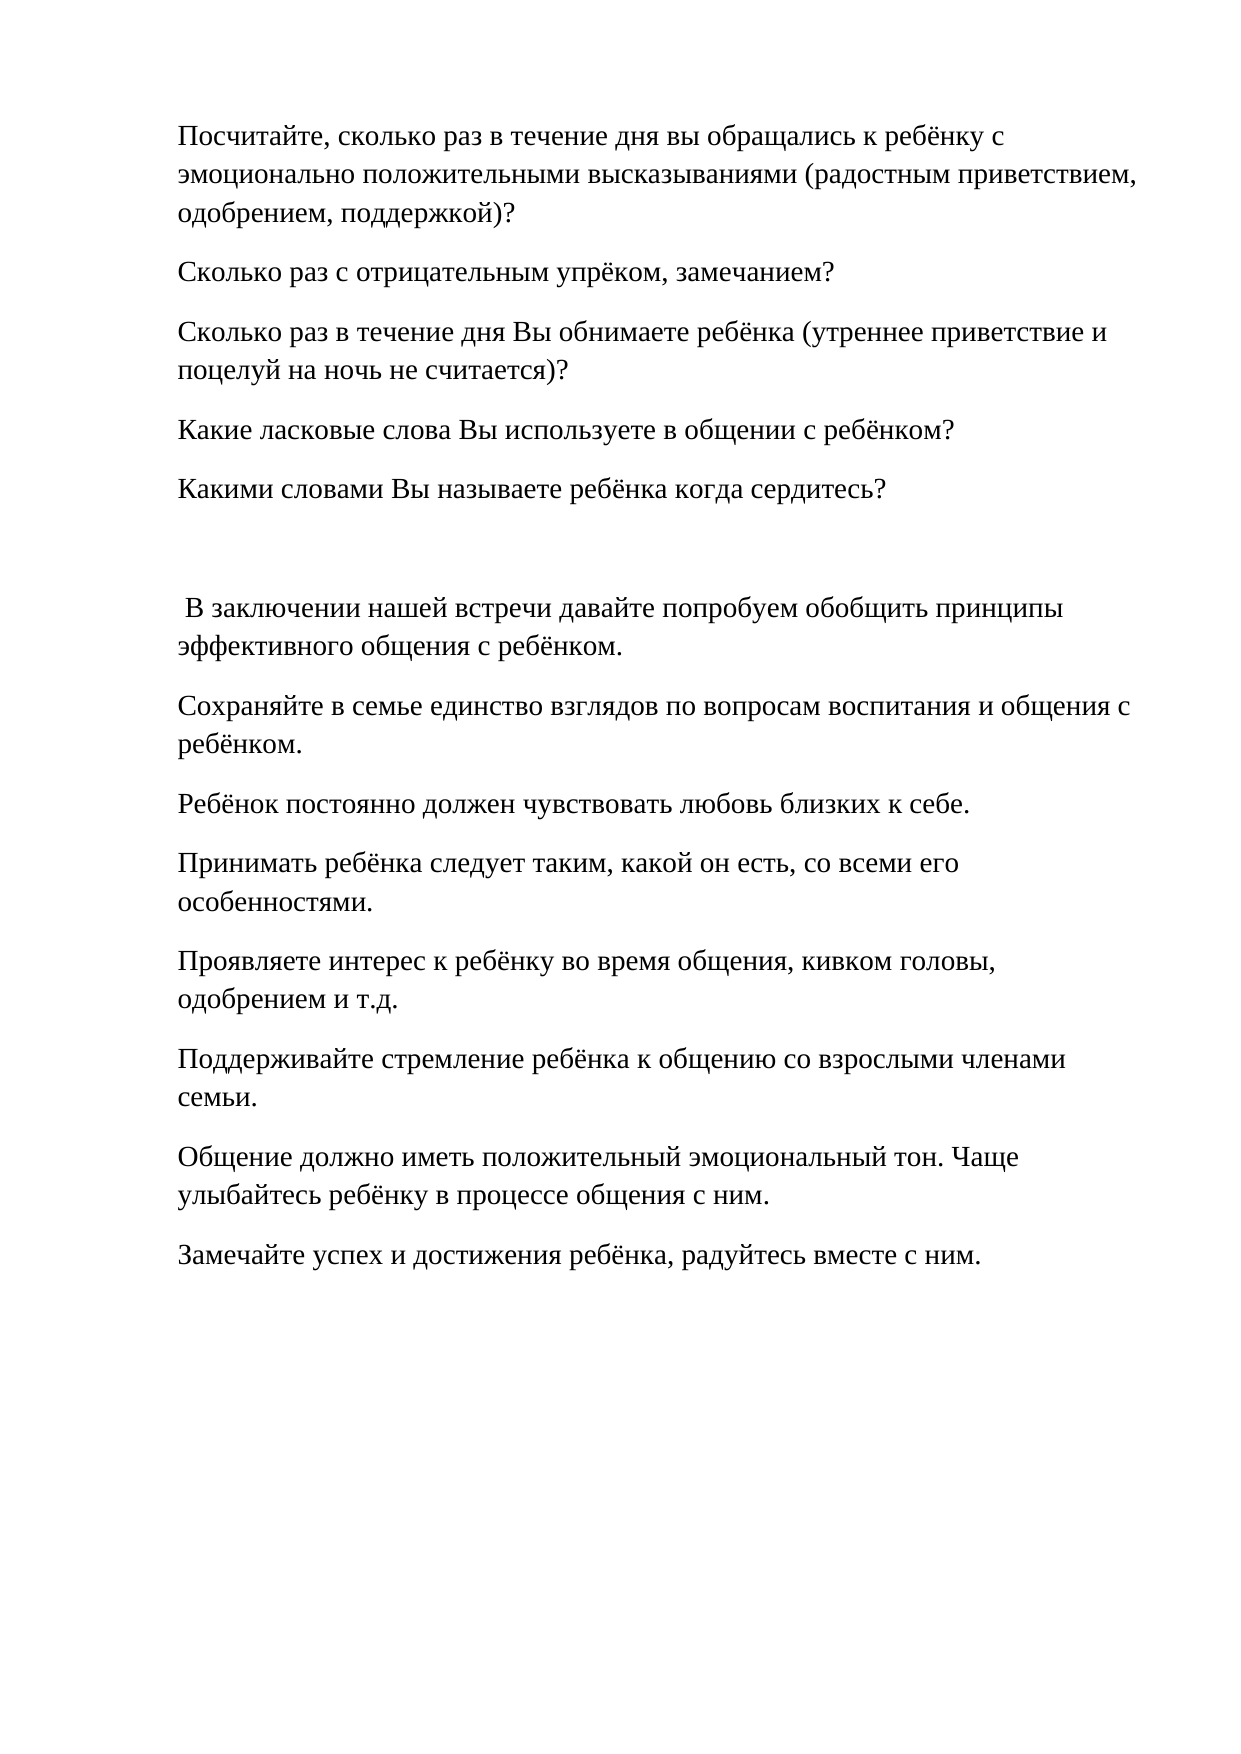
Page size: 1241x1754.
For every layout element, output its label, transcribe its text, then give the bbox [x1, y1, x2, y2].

text Ребёнок постоянно должен чувствовать любовь близких к себе. [177, 786, 1152, 819]
text Проявляете интерес к ребёнку во время общения, кивком головы, одобрением и т.д. [177, 943, 1152, 1015]
text Замечайте успех и достижения ребёнка, радуйтесь вместе с ним. [177, 1237, 1152, 1270]
text Посчитайте, сколько раз в течение дня вы обращались к ребёнку с эмоционально положительными высказываниями (радостным приветствием, одобрением, поддержкой)? [177, 118, 1152, 229]
text Поддерживайте стремление ребёнка к общению со взрослыми членами семьи. [177, 1041, 1152, 1113]
text Принимать ребёнка следует таким, какой он есть, со всеми его особенностями. [177, 845, 1152, 917]
text Сколько раз с отрицательным упрёком, замечанием? [177, 254, 1152, 288]
text Какие ласковые слова Вы используете в общении с ребёнком? [177, 412, 1152, 445]
text Сколько раз в течение дня Вы обнимаете ребёнка (утреннее приветствие и поцелуй на ночь не считается)? [177, 314, 1152, 386]
text Какими словами Вы называете ребёнка когда сердитесь? [177, 471, 1152, 505]
text В заключении нашей встречи давайте попробуем обобщить принципы эффективного общения с ребёнком. [177, 590, 1152, 662]
text Общение должно иметь положительный эмоциональный тон. Чаще улыбайтесь ребёнку в процессе общения с ним. [177, 1139, 1152, 1211]
text Сохраняйте в семье единство взглядов по вопросам воспитания и общения с ребёнком. [177, 688, 1152, 760]
